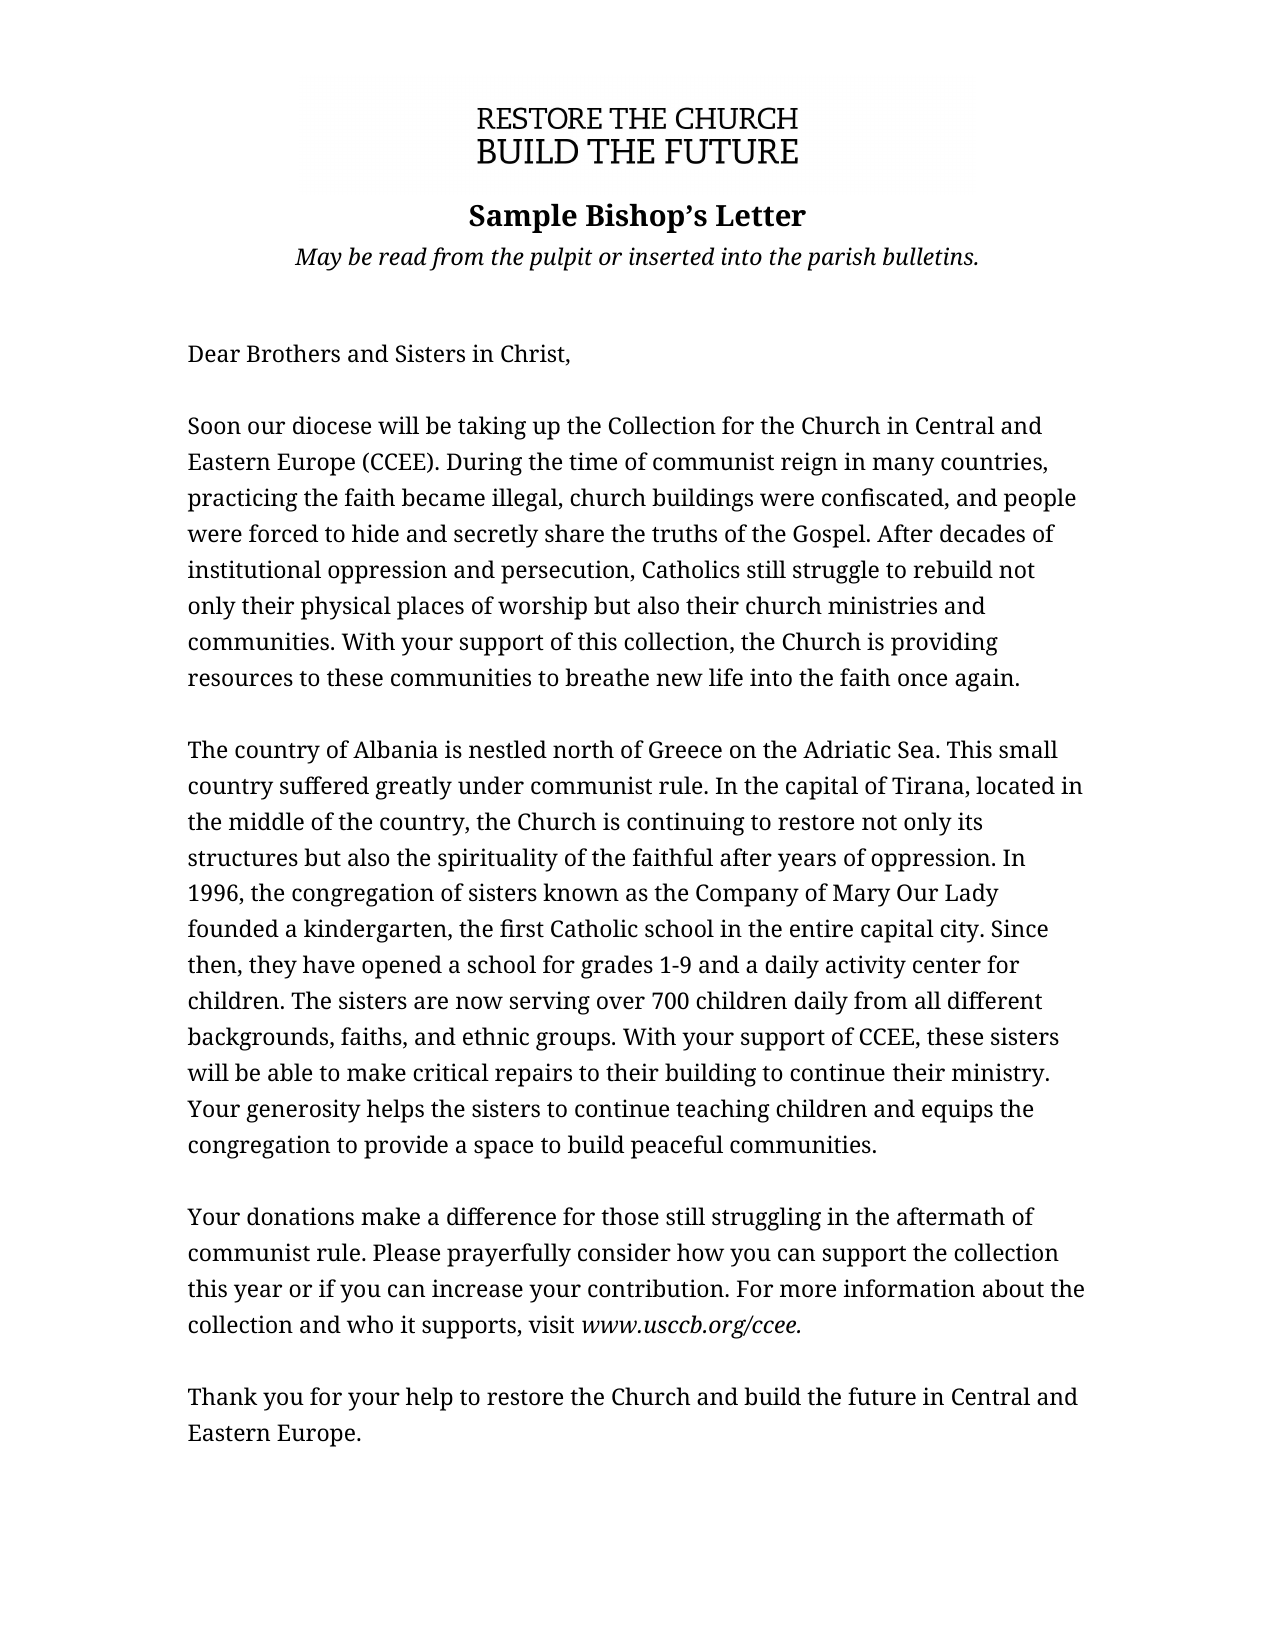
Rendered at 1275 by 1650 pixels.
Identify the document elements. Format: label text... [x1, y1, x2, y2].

text The country of Albania is nestled north of Greece on the Adriatic Sea. This small country suffered greatly under communist rule. In the capital of Tirana, located in the middle of the country, the Church is continuing to restore not only its structures but also the spirituality of the faithful after years of oppression. In 1996, the congregation of sisters known as the Company of Mary Our Lady founded a kindergarten, the first Catholic school in the entire capital city. Since then, they have opened a school for grades 1-9 and a daily activity center for children. The sisters are now serving over 700 children daily from all different backgrounds, faiths, and ethnic groups. With your support of CCEE, these sisters will be able to make critical repairs to their building to continue their ministry. Your generosity helps the sisters to continue teaching children and equips the congregation to provide a space to build peaceful communities. [187, 734, 1087, 1160]
text Dear Brothers and Sisters in Christ, [187, 338, 1087, 369]
text May be read from the pulpit or inserted into the parish bulletins. [187, 240, 1087, 272]
text Thank you for your help to restore the Church and build the future in Central and Eastern Europe. [187, 1381, 1087, 1448]
picture [298, 75, 977, 195]
text Sample Bishop’s Letter [187, 195, 1087, 234]
text Your donations make a difference for those still struggling in the aftermath of communist rule. Please prayerfully consider how you can support the collection this year or if you can increase your contribution. For more information about the collection and who it supports, visit www.usccb.org/ccee. [187, 1201, 1087, 1340]
text Soon our diocese will be taking up the Collection for the Church in Central and Eastern Europe (CCEE). During the time of communist reign in many countries, practicing the faith became illegal, church buildings were confiscated, and people were forced to hide and secretly share the truths of the Gospel. After decades of institutional oppression and persecution, Catholics still struggle to rebuild not only their physical places of worship but also their church ministries and communities. With your support of this collection, the Church is providing resources to these communities to breathe new life into the faith once again. [187, 410, 1087, 693]
